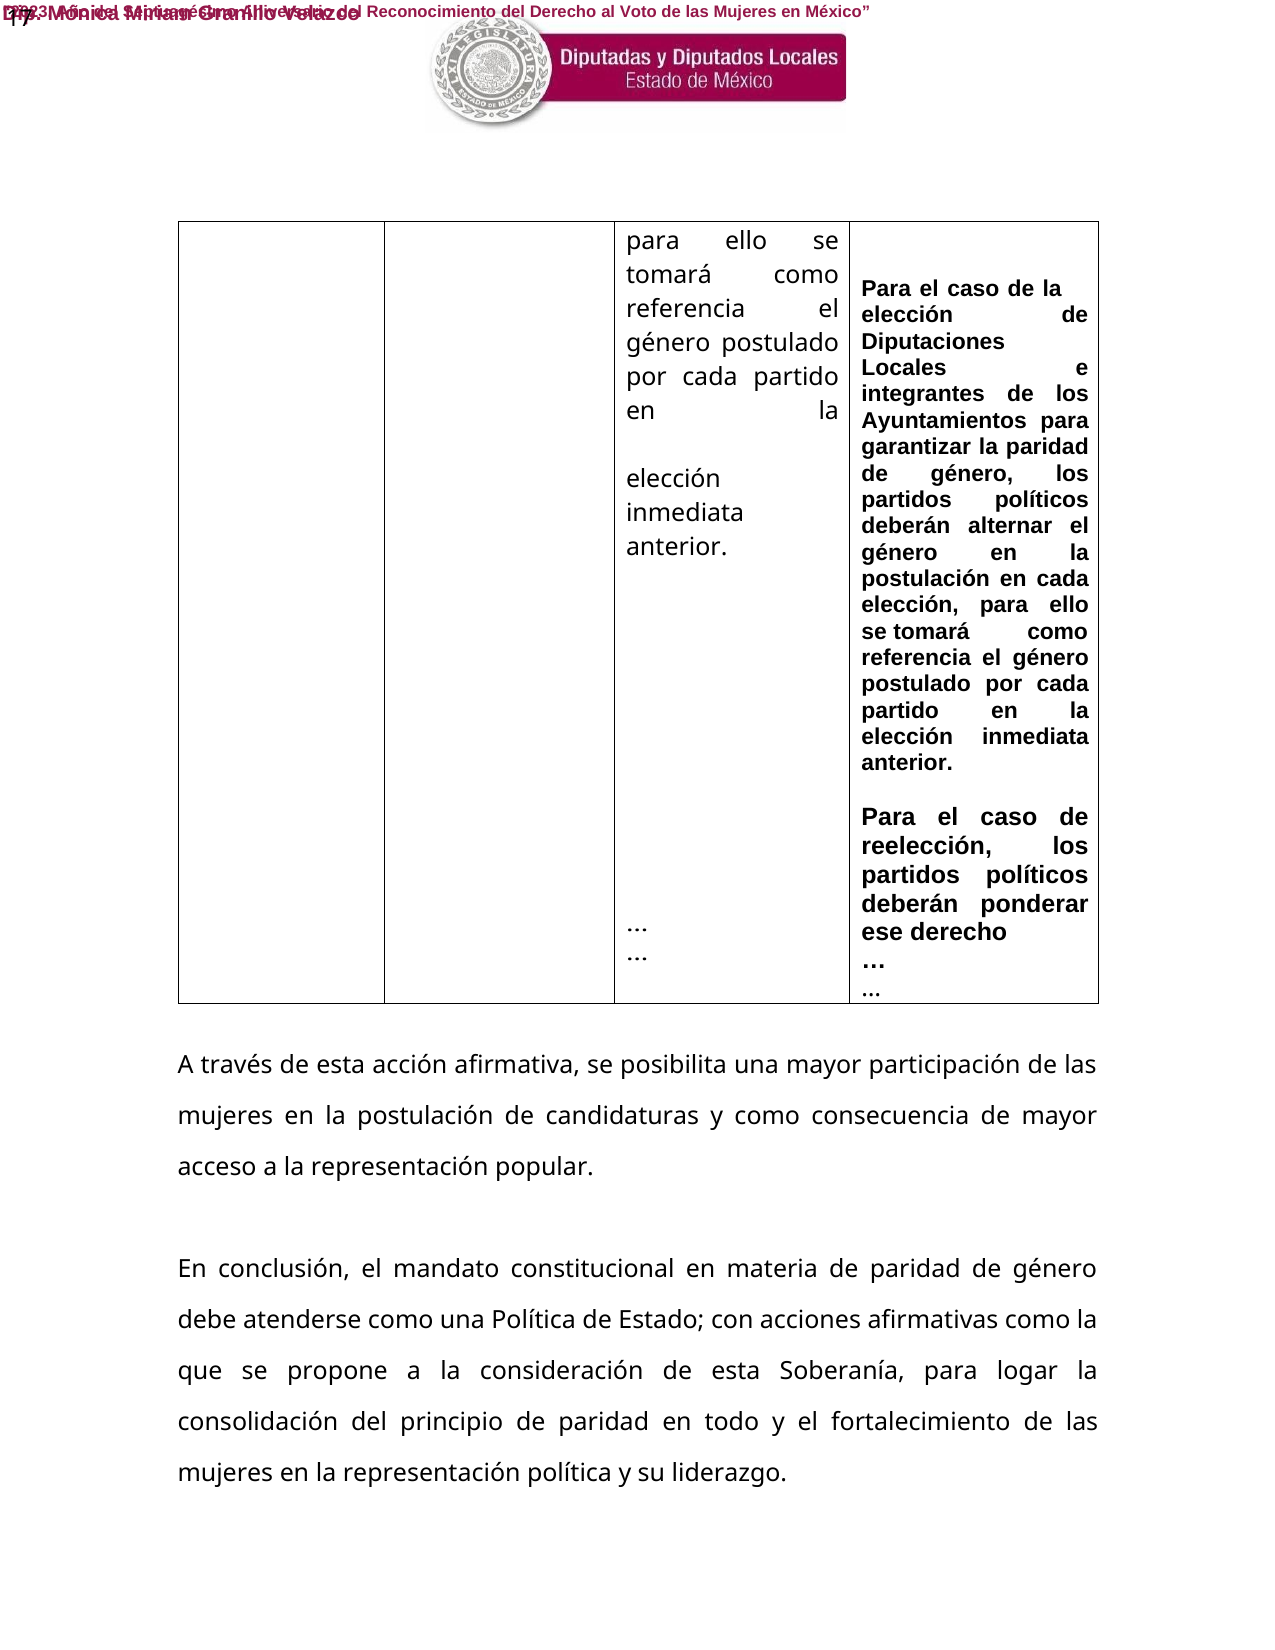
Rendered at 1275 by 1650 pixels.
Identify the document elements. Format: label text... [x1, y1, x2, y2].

table_header para ello se tomará como referencia el género postulado por cada partido en la elección inmediata anterior. … … [615, 222, 849, 1002]
text En conclusión, el mandato constitucional en materia de paridad de género debe atenderse como una Política de Estado; con acciones afirmativas como la que se propone a la consideración de esta Soberanía, para logar la consolidación del principio de paridad en todo y el fortalecimiento de las mujeres en la representación política y su liderazgo. [177, 1251, 1098, 1489]
picture [533, 7, 538, 15]
picture [425, 7, 847, 133]
table_header Para el caso de la elección de Diputaciones Locales e integrantes de los Ayuntamientos para garantizar la paridad de género, los partidos políticos deberán alternar el género en la postulación en cada elección, para ello se tomará como referencia el género postulado por cada partido en la elección inmediata anterior. Para el caso de reelección, los partidos políticos deberán ponderar ese derecho … … [850, 222, 1098, 1002]
picture [622, 7, 627, 15]
text A través de esta acción afirmativa, se posibilita una mayor participación de las mujeres en la postulación de candidaturas y como consecuencia de mayor acceso a la representación popular. [177, 1047, 1098, 1183]
table_header [385, 222, 614, 1002]
table_header [179, 222, 384, 1002]
